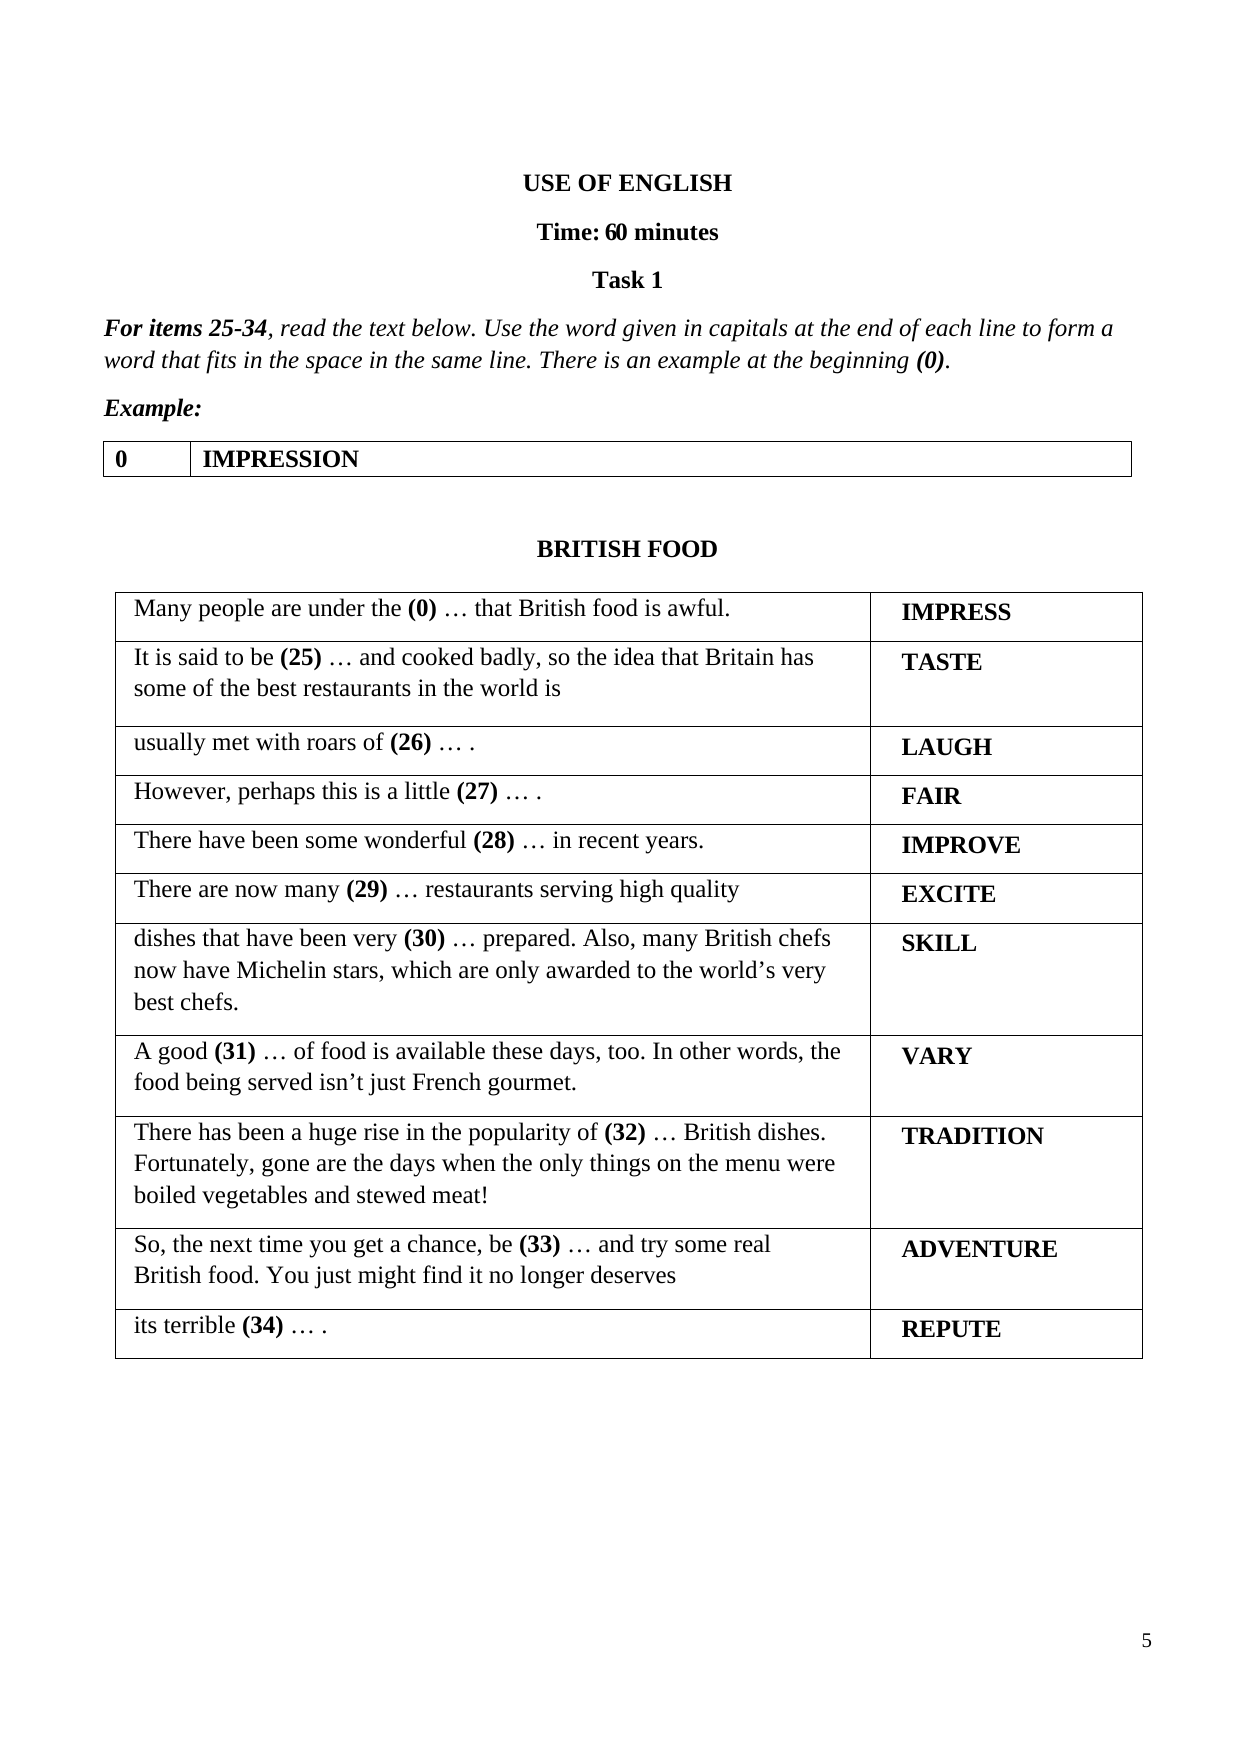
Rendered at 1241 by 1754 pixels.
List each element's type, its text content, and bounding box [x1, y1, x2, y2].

table_cell VARY [871, 1036, 1142, 1116]
table_cell dishes that have been very (30) … prepared. Also, many British chefs now have Michelin stars, which are only awarded to the world’s very best chefs. [116, 924, 870, 1035]
text USE OF ENGLISH [103, 168, 1152, 197]
table_header IMPRESS [871, 593, 1142, 641]
text Time: 60 minutes [103, 217, 1152, 245]
table_cell SKILL [871, 924, 1142, 1035]
table_cell A good (31) … of food is available these days, too. In other words, the food being served isn’t just French gourmet. [116, 1036, 870, 1116]
table_cell There are now many (29) … restaurants serving high quality [116, 874, 870, 922]
text Example: [103, 393, 1152, 422]
text For items 25-34, read the text below. Use the word given in capitals at the end of each line to form a word that fits in the space in the same line. There is an example at the beginning (0). [103, 313, 1152, 373]
table_cell REPUTE [871, 1310, 1142, 1358]
table_cell So, the next time you get a chance, be (33) … and try some real British food. You just might find it no longer deserves [116, 1229, 870, 1309]
table_cell TRADITION [871, 1117, 1142, 1228]
subtitle BRITISH FOOD [103, 534, 1152, 563]
table_cell There have been some wonderful (28) … in recent years. [116, 825, 870, 873]
table_cell However, perhaps this is a little (27) … . [116, 776, 870, 824]
text Task 1 [103, 265, 1152, 294]
table_cell TASTE [871, 642, 1142, 726]
table_cell usually met with roars of (26) … . [116, 727, 870, 775]
table_cell ADVENTURE [871, 1229, 1142, 1309]
table_cell EXCITE [871, 874, 1142, 922]
table_cell FAIR [871, 776, 1142, 824]
table_cell IMPROVE [871, 825, 1142, 873]
table_header Many people are under the (0) … that British food is awful. [116, 593, 870, 641]
table_cell There has been a huge rise in the popularity of (32) … British dishes. Fortunately, gone are the days when the only things on the menu were boiled vegetables and stewed meat! [116, 1117, 870, 1228]
table_cell It is said to be (25) … and cooked badly, so the idea that Britain has some of the best restaurants in the world is [116, 642, 870, 726]
table_cell its terrible (34) … . [116, 1310, 870, 1358]
table_cell LAUGH [871, 727, 1142, 775]
